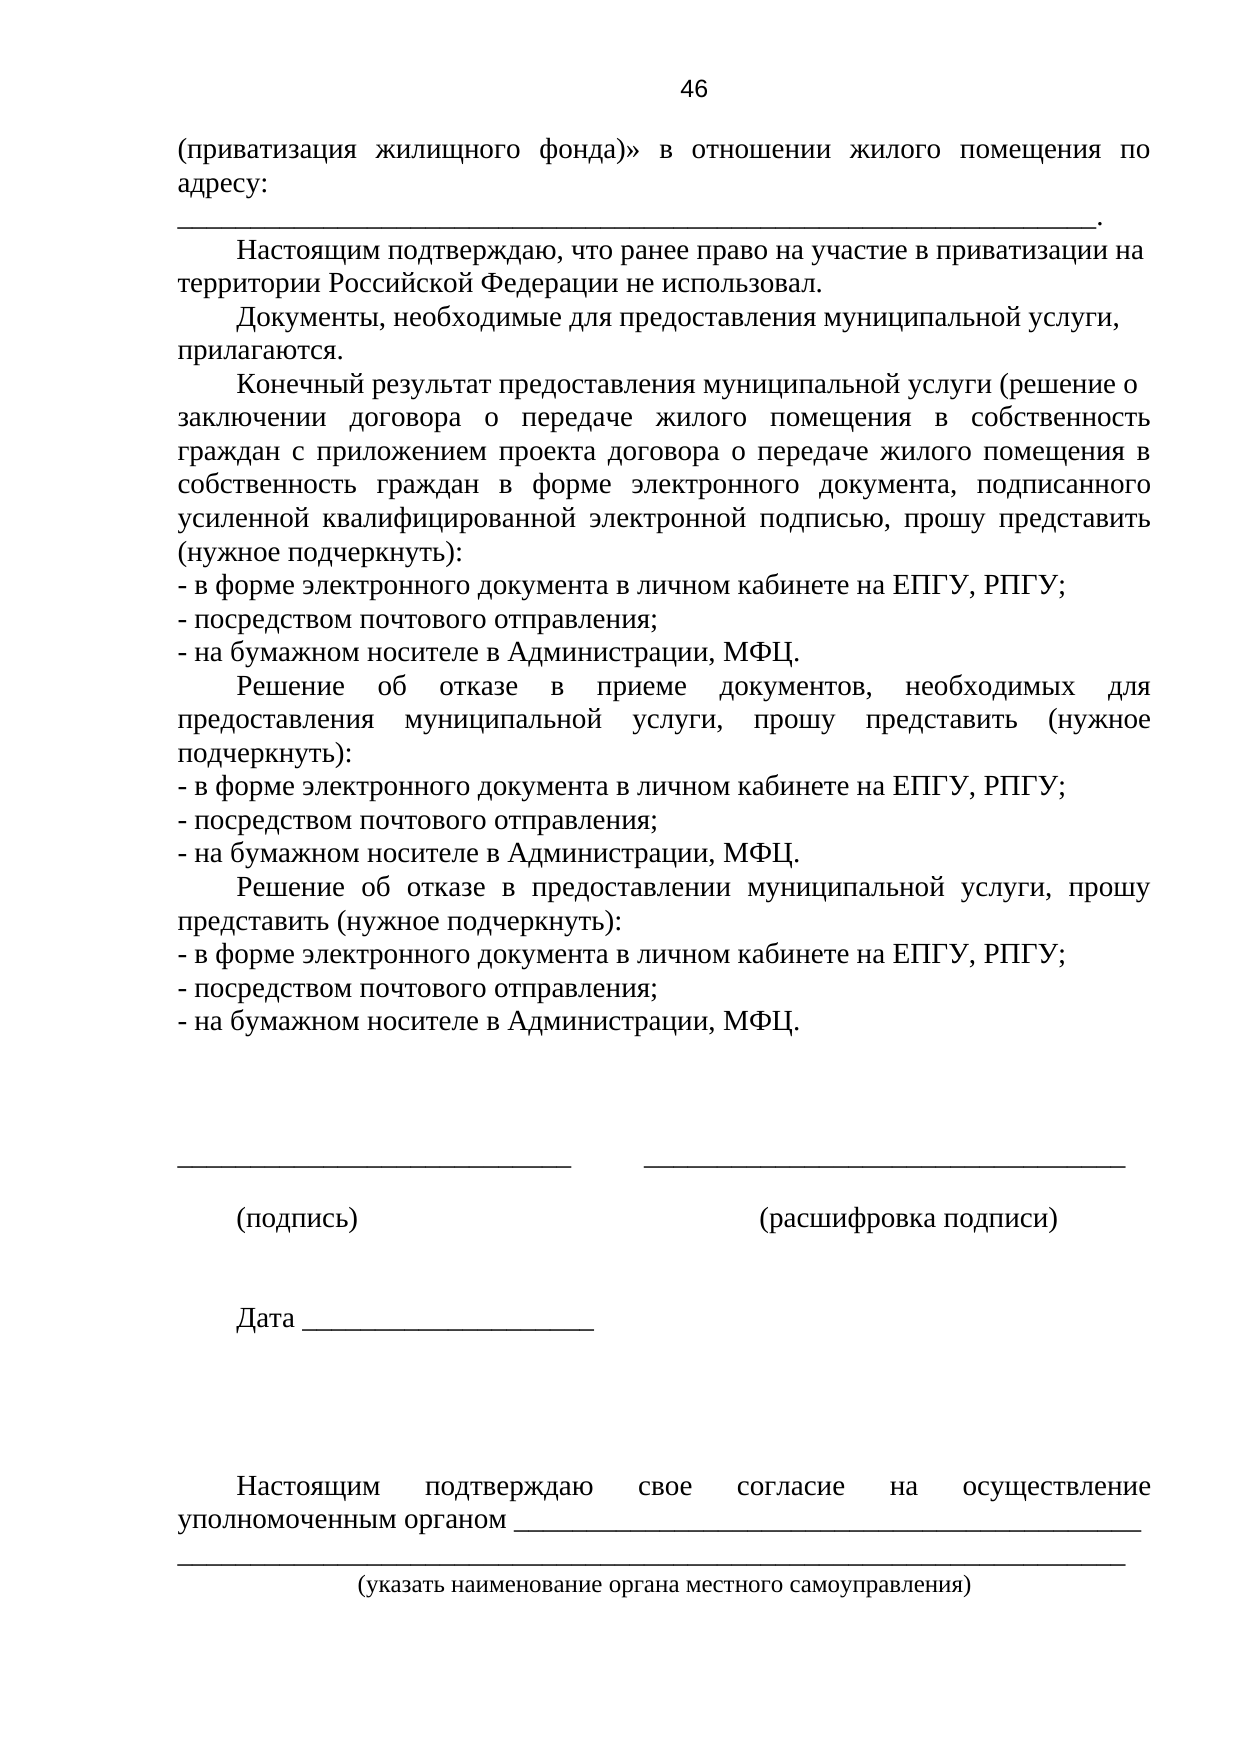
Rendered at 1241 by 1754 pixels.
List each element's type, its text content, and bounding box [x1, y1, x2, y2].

text Дата ____________________ [177, 1300, 1152, 1334]
text Документы, необходимые для предоставления муниципальной услуги, [177, 299, 1152, 332]
text (подпись) (расшифровка подписи) [177, 1200, 1152, 1233]
text Конечный результат предоставления муниципальной услуги (решение о [177, 366, 1152, 399]
text - на бумажном носителе в Администрации, МФЦ. [177, 1003, 1152, 1037]
text заключении договора о передаче жилого помещения в собственность граждан с приложением проекта договора о передаче жилого помещения в собственность граждан в форме электронного документа, подписанного усиленной квалифицированной электронной подписью, прошу представить (нужное подчеркнуть): [177, 399, 1152, 567]
text Решение об отказе в приеме документов, необходимых для предоставления муниципальной услуги, прошу представить (нужное подчеркнуть): [177, 668, 1152, 768]
text Настоящим подтверждаю свое согласие на осуществление уполномоченным органом ___________________________________________ [177, 1468, 1152, 1535]
text - на бумажном носителе в Администрации, МФЦ. [177, 836, 1152, 869]
text _________________________________________________________________ [177, 1535, 1152, 1569]
text - посредством почтового отправления; [177, 970, 1152, 1003]
text - на бумажном носителе в Администрации, МФЦ. [177, 634, 1152, 668]
text - в форме электронного документа в личном кабинете на ЕПГУ, РПГУ; [177, 567, 1152, 601]
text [177, 131, 1152, 198]
text _______________________________________________________________. [177, 198, 1152, 232]
text - посредством почтового отправления; [177, 601, 1152, 634]
text ___________________________ _________________________________ [177, 1137, 1152, 1171]
text - в форме электронного документа в личном кабинете на ЕПГУ, РПГУ; [177, 768, 1152, 802]
text Настоящим подтверждаю, что ранее право на участие в приватизации на [177, 232, 1152, 265]
text прилагаются. [177, 332, 1152, 366]
text - посредством почтового отправления; [177, 802, 1152, 836]
text территории Российской Федерации не использовал. [177, 265, 1152, 299]
text (указать наименование органа местного самоуправления) [177, 1569, 1152, 1597]
text - в форме электронного документа в личном кабинете на ЕПГУ, РПГУ; [177, 936, 1152, 970]
text Решение об отказе в предоставлении муниципальной услуги, прошу представить (нужное подчеркнуть): [177, 869, 1152, 936]
